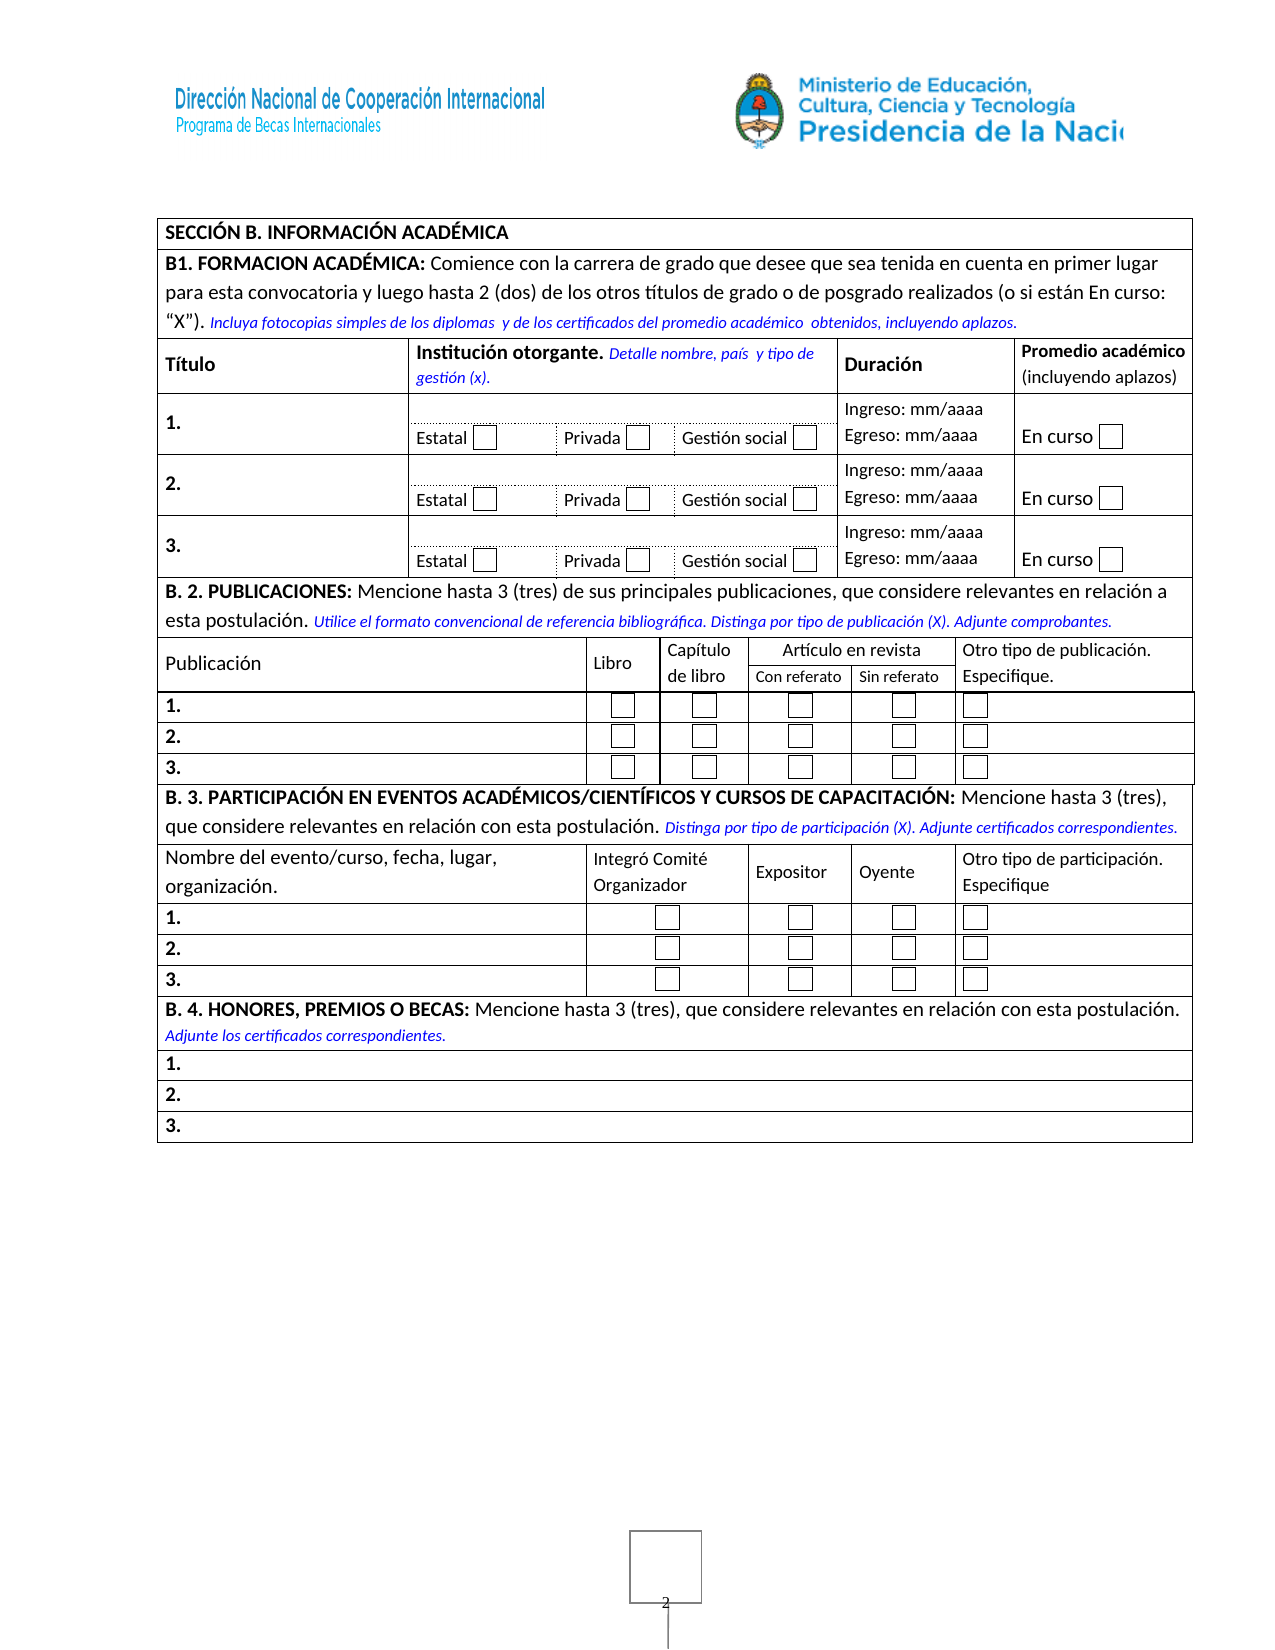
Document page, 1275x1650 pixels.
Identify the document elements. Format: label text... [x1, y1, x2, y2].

table_cell [956, 904, 1192, 934]
table_cell 1. [158, 394, 408, 454]
table_cell 3. [158, 1112, 1192, 1142]
table_cell [409, 455, 837, 485]
table_cell [587, 693, 659, 722]
table_cell [587, 723, 659, 753]
table_cell [749, 723, 851, 753]
table_cell Privada [557, 423, 674, 454]
table_cell [587, 754, 659, 783]
table_cell B. 4. HONORES, PREMIOS O BECAS: Mencione hasta 3 (tres), que considere relevantes en relación con esta postulación. Adjunte los certificados correspondientes. [158, 997, 1192, 1049]
table_cell [661, 723, 748, 753]
table_cell Privada [557, 546, 674, 577]
picture [172, 73, 553, 161]
table_cell Expositor [749, 845, 851, 903]
table_cell B. 3. PARTICIPACIÓN EN EVENTOS ACADÉMICOS/CIENTÍFICOS Y CURSOS DE CAPACITACIÓN: Mencione hasta 3 (tres), que considere relevantes en relación con esta postulación. Distinga por tipo de participación (X). Adjunte certificados correspondientes. [158, 785, 1192, 843]
table_cell [587, 935, 748, 965]
table_cell Estatal [409, 546, 557, 577]
table_cell Ingreso: mm/aaaa Egreso: mm/aaaa [838, 394, 1014, 454]
table_cell Promedio académico (incluyendo aplazos) [1015, 339, 1192, 392]
table_cell Estatal [409, 485, 557, 515]
table_cell En curso [1015, 455, 1192, 515]
table_cell 1. [158, 1051, 1192, 1080]
table_cell 1. [158, 904, 586, 934]
table_cell [409, 516, 837, 546]
table_cell [661, 754, 748, 783]
table_cell 3. [158, 966, 586, 996]
table_cell [852, 693, 955, 722]
table_cell B. 2. PUBLICACIONES: Mencione hasta 3 (tres) de sus principales publicaciones, que considere relevantes en relación a esta postulación. Utilice el formato convencional de referencia bibliográfica. Distinga por tipo de publicación (X). Adjunte comprobantes. [158, 578, 1192, 637]
table_cell Con referato [749, 666, 851, 691]
table_cell [587, 966, 748, 996]
table_cell 2. [158, 723, 586, 753]
table_cell 3. [158, 516, 408, 577]
table_cell [956, 693, 1194, 722]
table_cell 2. [158, 1081, 1192, 1111]
table_cell Título [158, 339, 408, 392]
table_cell [749, 693, 851, 722]
table_cell Otro tipo de participación. Especifique [956, 845, 1192, 903]
table_cell Ingreso: mm/aaaa Egreso: mm/aaaa [838, 455, 1014, 515]
table_header SECCIÓN B. INFORMACIÓN ACADÉMICA [158, 219, 1192, 249]
table_cell Privada [557, 485, 674, 515]
table_cell Estatal [409, 423, 557, 454]
table_cell [956, 723, 1194, 753]
table_cell [749, 754, 851, 783]
table_cell [587, 904, 748, 934]
table_cell [852, 754, 955, 783]
table_cell En curso [1015, 394, 1192, 454]
table_cell [852, 904, 955, 934]
table_cell Sin referato [852, 666, 955, 691]
table_cell Ingreso: mm/aaaa Egreso: mm/aaaa [838, 516, 1014, 577]
table_cell 3. [158, 754, 586, 783]
table_cell Gestión social [675, 423, 837, 454]
table_cell Artículo en revista [749, 638, 955, 665]
table_cell Otro tipo de publicación. Especifique. [956, 638, 1192, 691]
table_cell [956, 935, 1192, 965]
table_cell [749, 966, 851, 996]
table_cell [661, 693, 748, 722]
table_cell 1. [158, 693, 586, 722]
table_cell [749, 935, 851, 965]
table_cell Institución otorgante. Detalle nombre, país y tipo de gestión (x). [409, 339, 837, 392]
table_cell [852, 935, 955, 965]
table_cell En curso [1015, 516, 1192, 577]
table_cell Duración [838, 339, 1014, 392]
table_cell 2. [158, 935, 586, 965]
table_cell [956, 966, 1192, 996]
table_cell B1. FORMACION ACADÉMICA: Comience con la carrera de grado que desee que sea tenida en cuenta en primer lugar para esta convocatoria y luego hasta 2 (dos) de los otros títulos de grado o de posgrado realizados (o si están En curso: “X”). Incluya fotocopias simples de los diplomas y de los certificados del promedio académico obtenidos, incluyendo aplazos. [158, 250, 1192, 338]
table_cell [852, 723, 955, 753]
table_cell [749, 904, 851, 934]
table_cell [956, 754, 1194, 783]
table_cell Nombre del evento/curso, fecha, lugar, organización. [158, 845, 586, 903]
table_cell 2. [158, 455, 408, 515]
table_cell Oyente [852, 845, 955, 903]
table_cell [852, 966, 955, 996]
table_cell Gestión social [675, 546, 837, 577]
table_cell Gestión social [675, 485, 837, 515]
table_cell [409, 394, 837, 423]
table_cell Libro [587, 638, 659, 691]
picture [735, 73, 1124, 149]
table_cell Integró Comité Organizador [587, 845, 748, 903]
table_cell Publicación [158, 638, 586, 691]
table_cell Capítulo de libro [661, 638, 748, 691]
